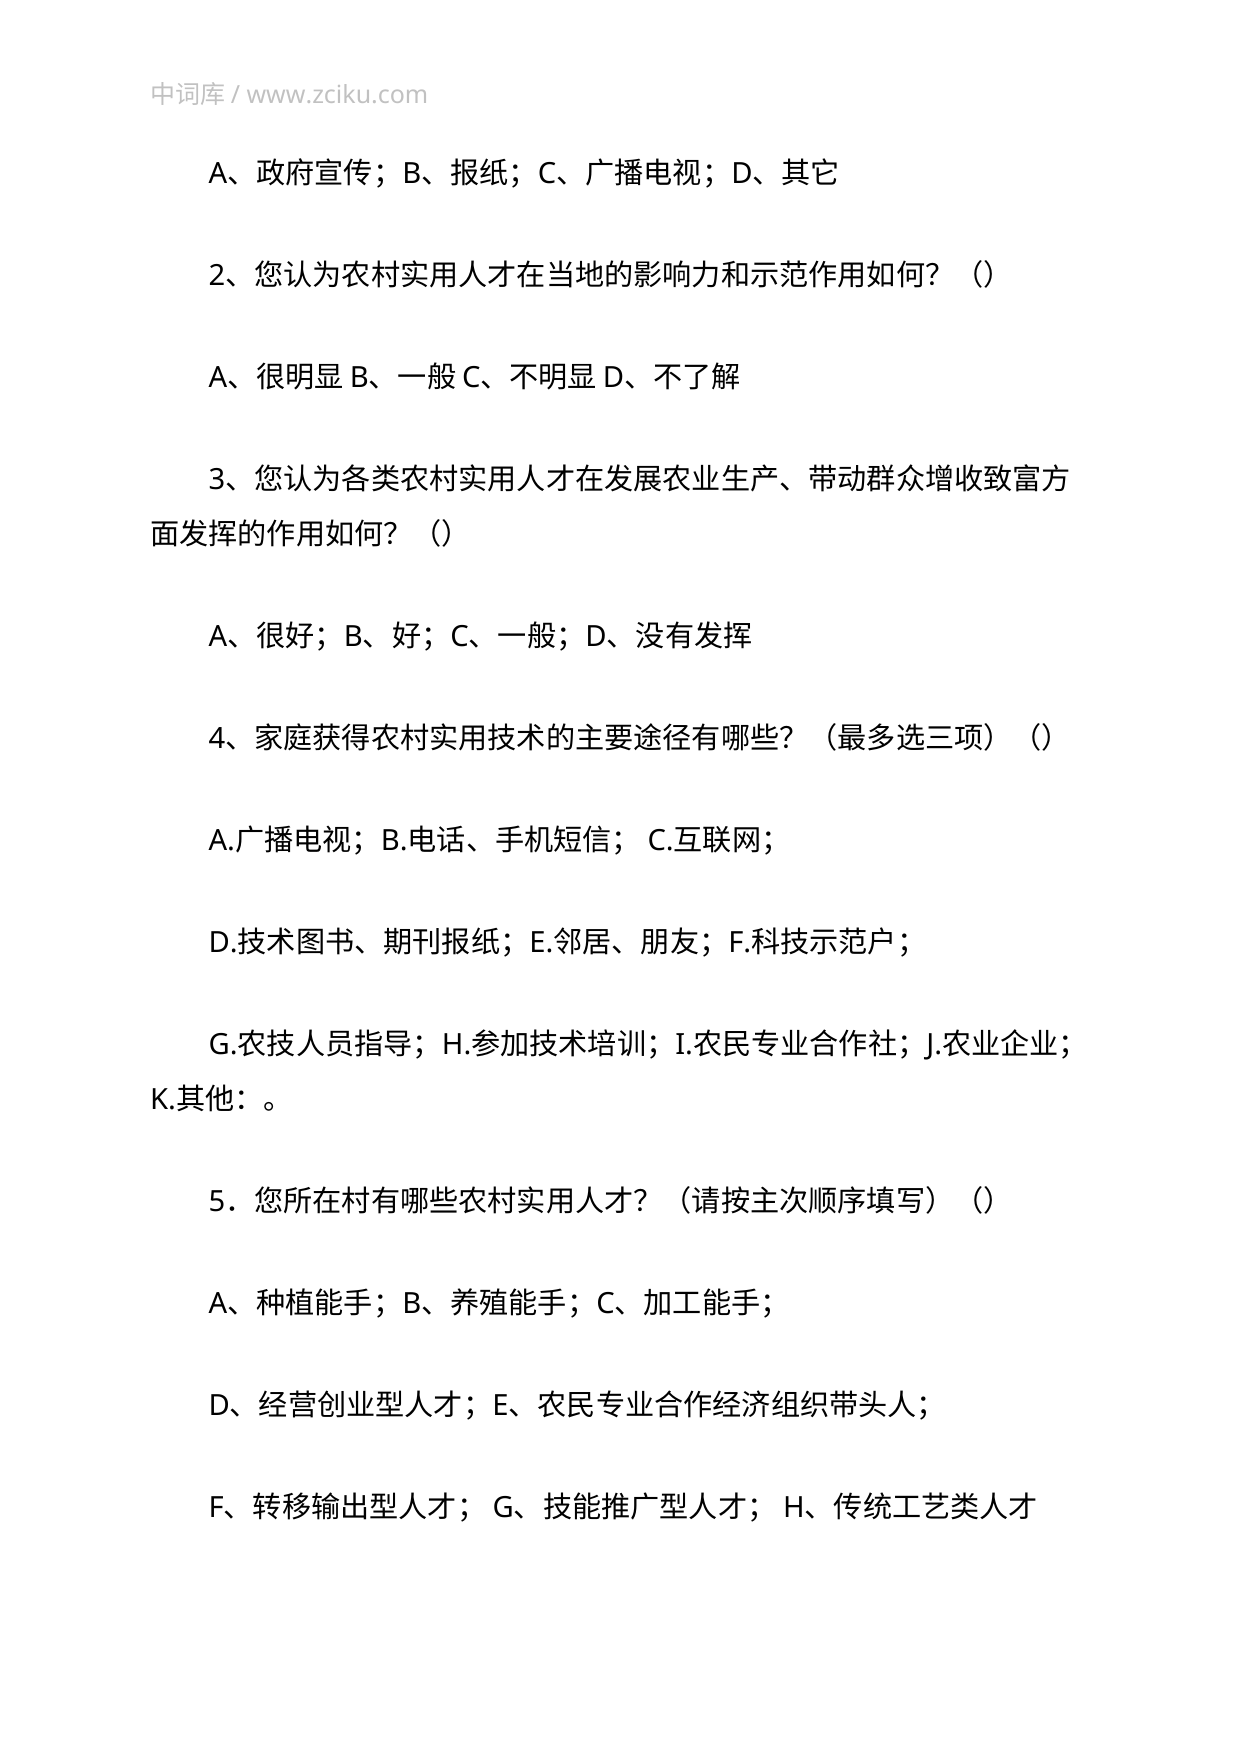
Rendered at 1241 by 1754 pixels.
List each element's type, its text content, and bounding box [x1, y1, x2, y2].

text A、政府宣传；B、报纸；C、广播电视；D、其它 [150, 150, 1090, 192]
text D.技术图书、期刊报纸；E.邻居、朋友；F.科技示范户； [150, 919, 1090, 961]
text A、很好；B、好；C、一般；D、没有发挥 [150, 613, 1090, 655]
text 5．您所在村有哪些农村实用人才？（请按主次顺序填写）（） [150, 1178, 1090, 1220]
text 2、您认为农村实用人才在当地的影响力和示范作用如何？（） [150, 252, 1090, 294]
text 4、家庭获得农村实用技术的主要途径有哪些？（最多选三项）（） [150, 715, 1090, 757]
text D、经营创业型人才；E、农民专业合作经济组织带头人； [150, 1382, 1090, 1424]
text A、种植能手；B、养殖能手；C、加工能手； [150, 1279, 1090, 1322]
text A、很明显B、一般C、不明显D、不了解 [150, 354, 1090, 396]
text A.广播电视；B.电话、手机短信； C.互联网； [150, 817, 1090, 859]
text 3、您认为各类农村实用人才在发展农业生产、带动群众增收致富方面发挥的作用如何？（） [150, 456, 1090, 553]
text G.农技人员指导；H.参加技术培训；I.农民专业合作社；J.农业企业；K.其他：。 [150, 1021, 1090, 1118]
text F、转移输出型人才； G、技能推广型人才； H、传统工艺类人才 [150, 1483, 1090, 1526]
